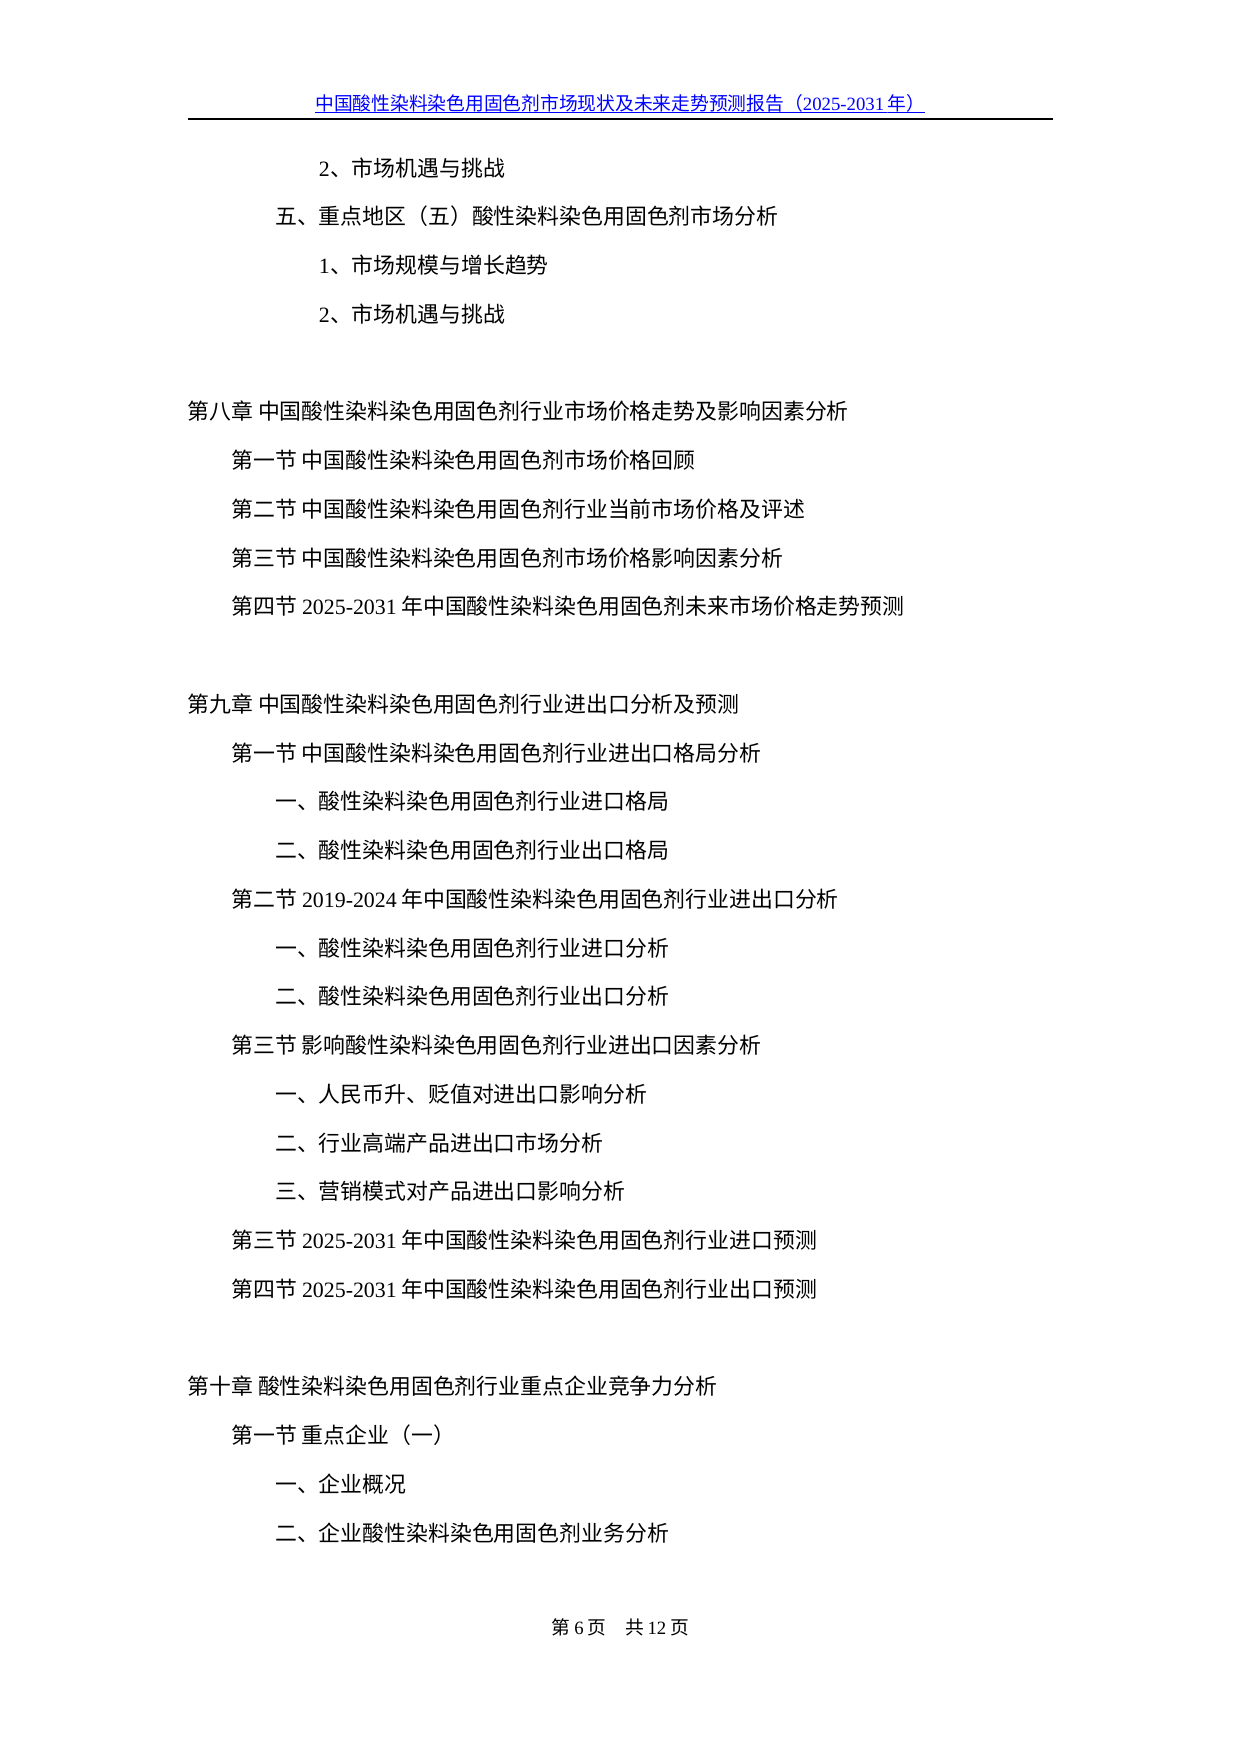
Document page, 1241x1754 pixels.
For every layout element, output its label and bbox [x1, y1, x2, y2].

text [187, 150, 1053, 1548]
